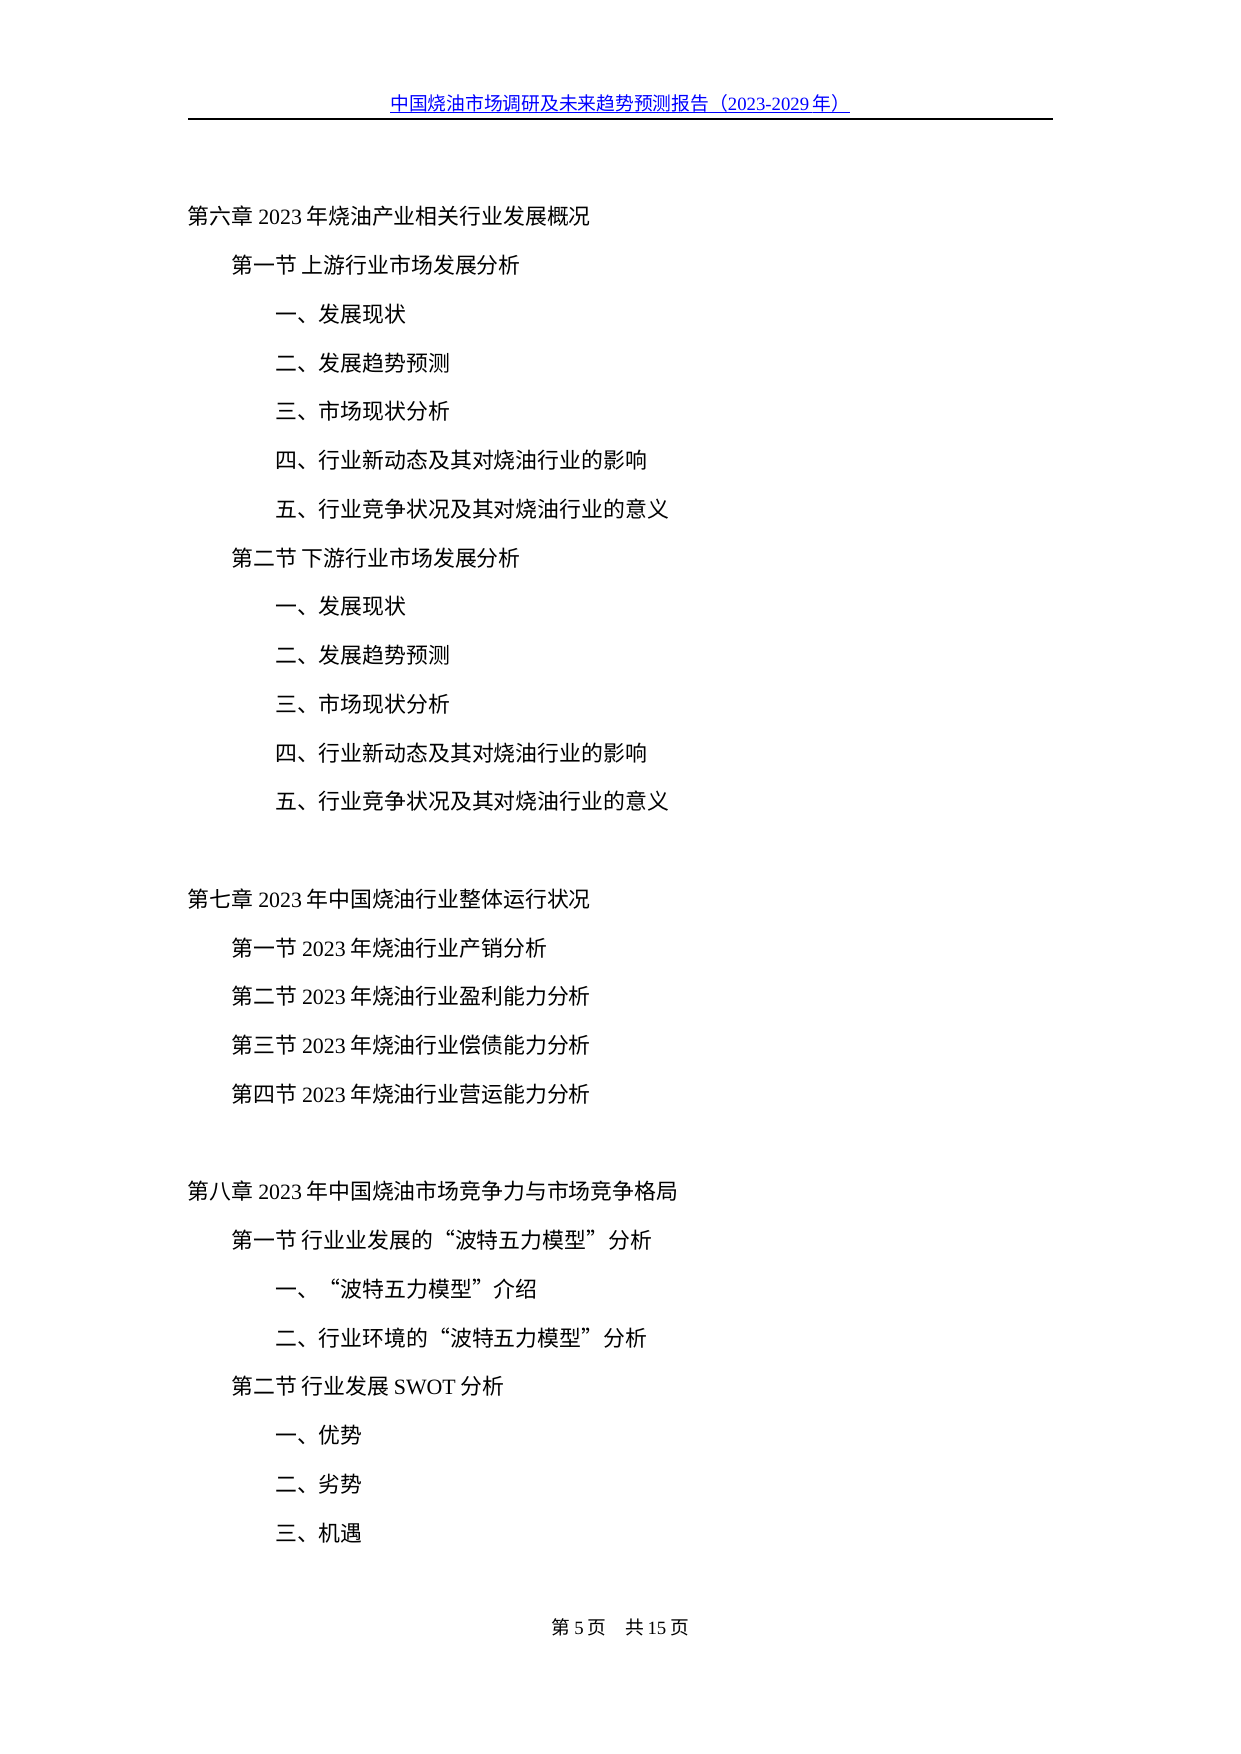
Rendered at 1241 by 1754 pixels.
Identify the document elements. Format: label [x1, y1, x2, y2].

text [187, 150, 1053, 1548]
